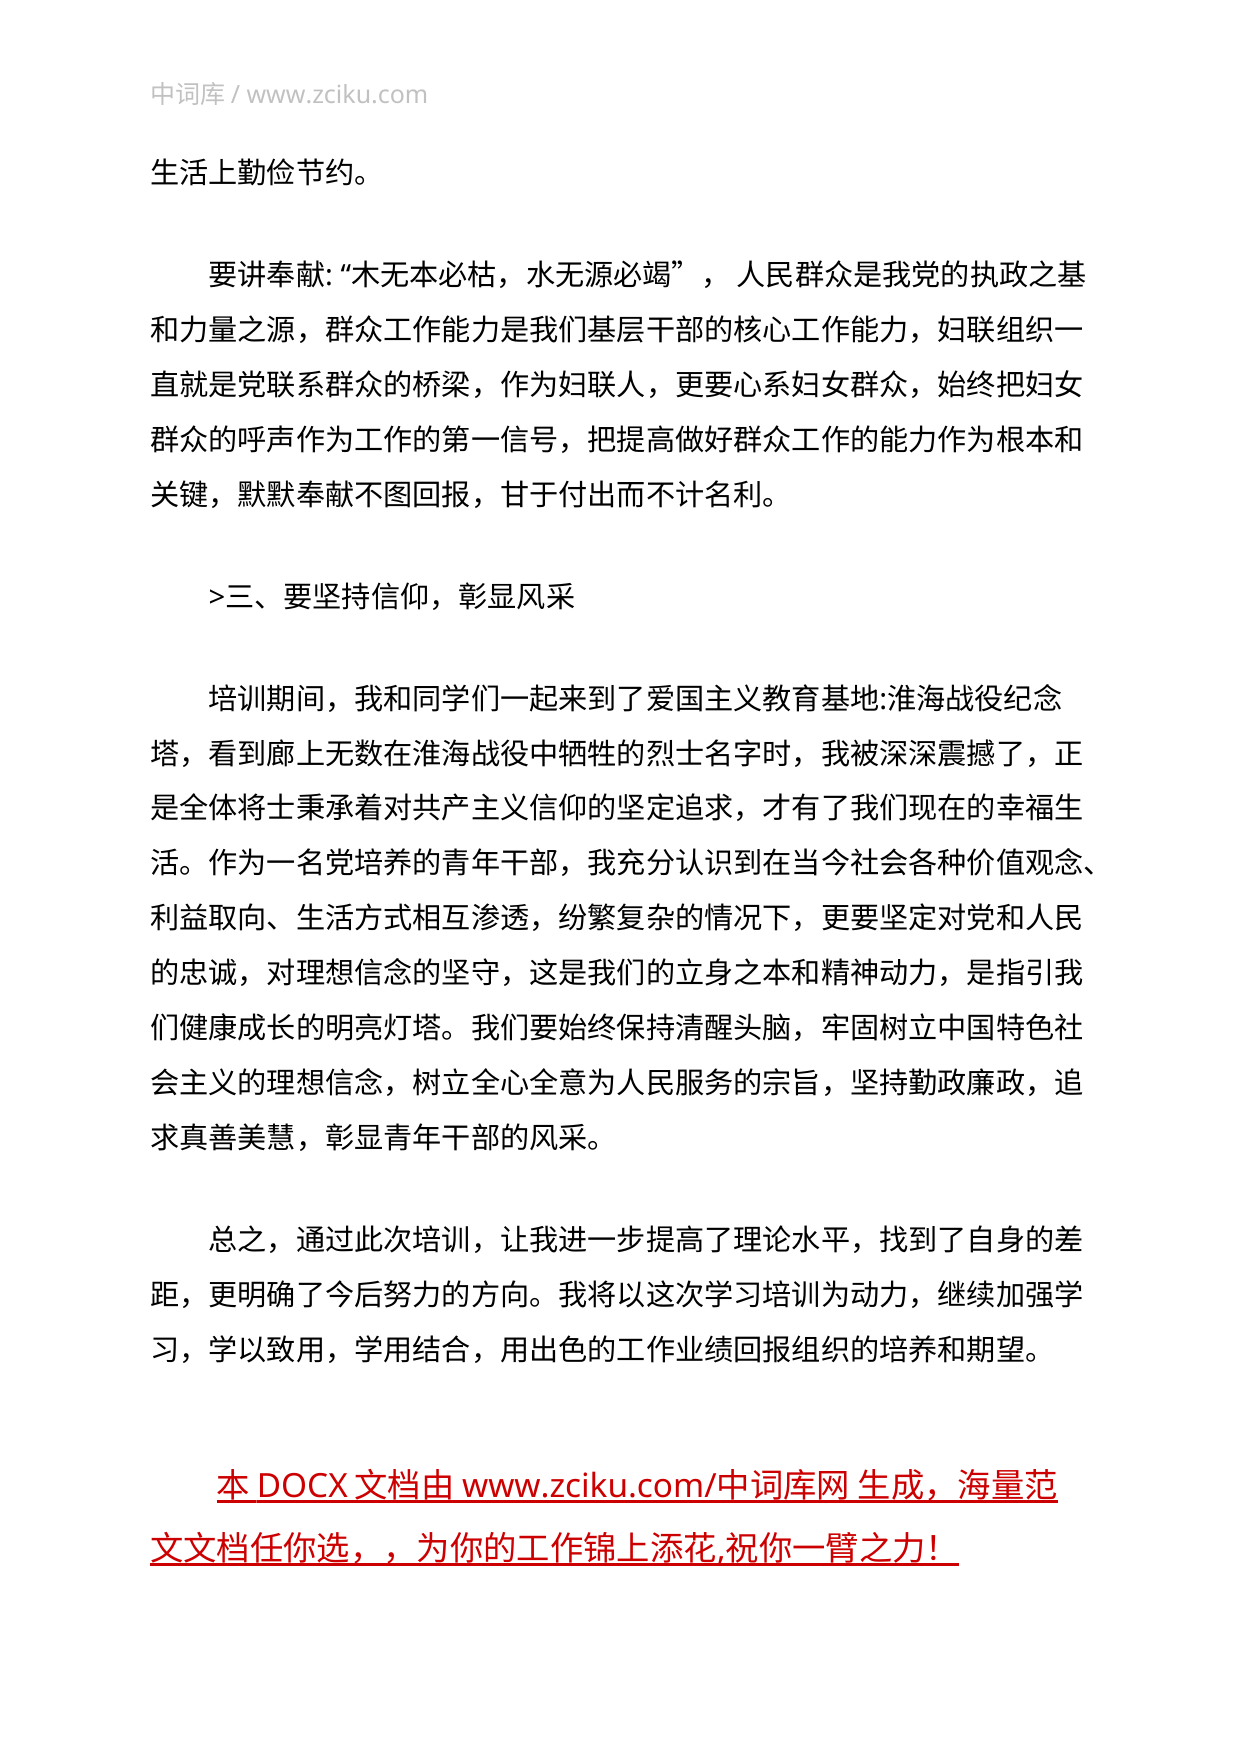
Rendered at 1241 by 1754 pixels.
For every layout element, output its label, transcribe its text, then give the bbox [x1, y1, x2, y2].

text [150, 150, 1090, 192]
text 总之，通过此次培训，让我进一步提高了理论水平，找到了自身的差距，更明确了今后努力的方向。我将以这次学习培训为动力，继续加强学习，学以致用，学用结合，用出色的工作业绩回报组织的培养和期望。 [150, 1216, 1090, 1368]
text 要讲奉献: “木无本必枯，水无源必竭”， 人民群众是我党的执政之基和力量之源，群众工作能力是我们基层干部的核心工作能力，妇联组织一直就是党联系群众的桥梁，作为妇联人，更要心系妇女群众，始终把妇女群众的呼声作为工作的第一信号，把提高做好群众工作的能力作为根本和关键，默默奉献不图回报，甘于付出而不计名利。 [150, 252, 1090, 514]
text 本DOCX文档由 www.zciku.com/中词库网 生成，海量范文文档任你选，，为你的工作锦上添花,祝你一臂之力！ [150, 1459, 1090, 1570]
text >三、要坚持信仰，彰显风采 [150, 573, 1090, 616]
text 培训期间，我和同学们一起来到了爱国主义教育基地:淮海战役纪念塔，看到廊上无数在淮海战役中牺牲的烈士名字时，我被深深震撼了，正是全体将士秉承着对共产主义信仰的坚定追求，才有了我们现在的幸福生活。作为一名党培养的青年干部，我充分认识到在当今社会各种价值观念、利益取向、生活方式相互渗透，纷繁复杂的情况下，更要坚定对党和人民的忠诚，对理想信念的坚守，这是我们的立身之本和精神动力，是指引我们健康成长的明亮灯塔。我们要始终保持清醒头脑，牢固树立中国特色社会主义的理想信念，树立全心全意为人民服务的宗旨，坚持勤政廉政，追求真善美慧，彰显青年干部的风采。 [150, 675, 1090, 1157]
